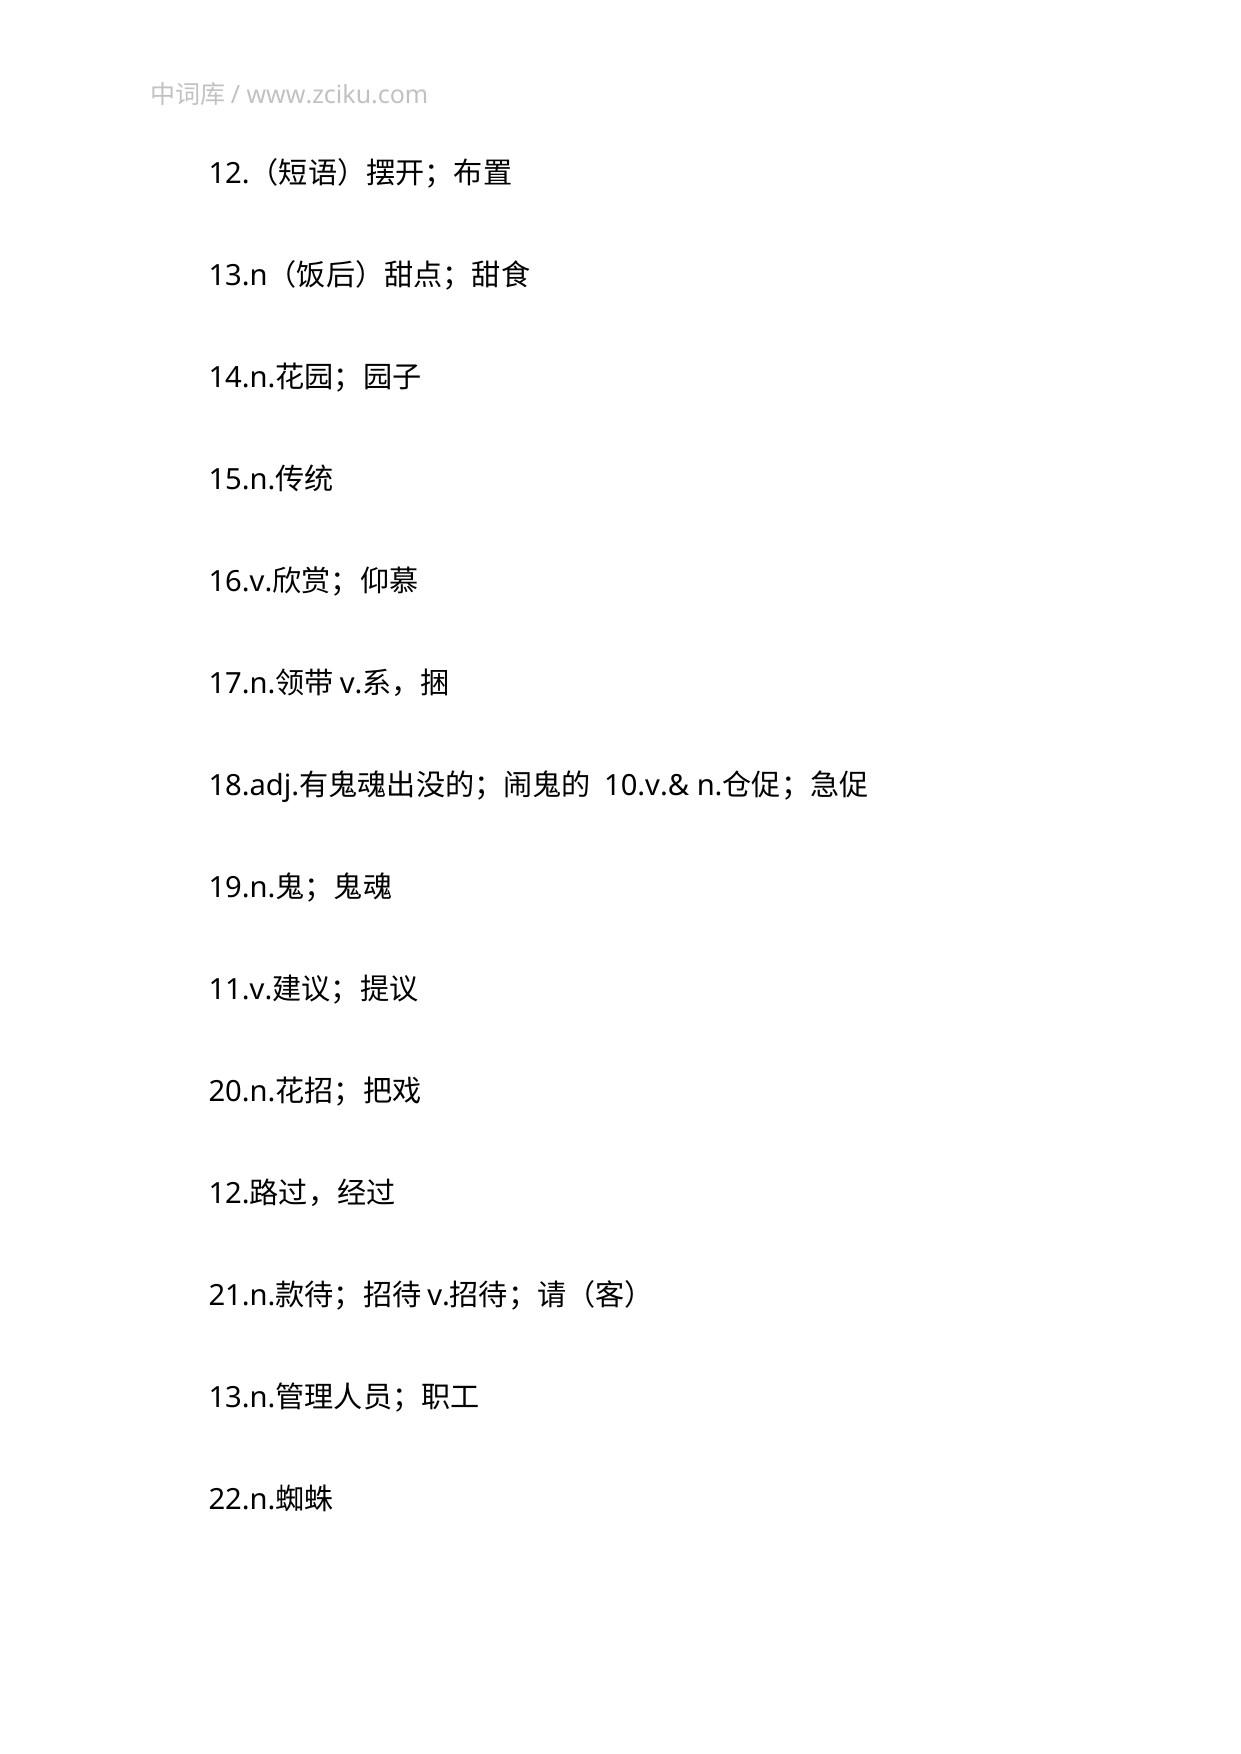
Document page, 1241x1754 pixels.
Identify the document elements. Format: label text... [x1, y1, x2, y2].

text 21.n.款待；招待v.招待；请（客） [150, 1272, 1090, 1314]
text 20.n.花招；把戏 [150, 1068, 1090, 1110]
text 19.n.鬼；鬼魂 [150, 864, 1090, 906]
text 12.（短语）摆开；布置 [150, 150, 1090, 192]
text 13.n（饭后）甜点；甜食 [150, 252, 1090, 294]
text 11.v.建议；提议 [150, 966, 1090, 1008]
text 18.adj.有鬼魂出没的；闹鬼的 10.v.& n.仓促；急促 [150, 762, 1090, 804]
text 12.路过，经过 [150, 1170, 1090, 1212]
text 16.v.欣赏；仰慕 [150, 558, 1090, 600]
text 17.n.领带v.系，捆 [150, 660, 1090, 702]
text 14.n.花园；园子 [150, 354, 1090, 396]
text 22.n.蜘蛛 [150, 1476, 1090, 1518]
text 13.n.管理人员；职工 [150, 1374, 1090, 1416]
text 15.n.传统 [150, 456, 1090, 498]
